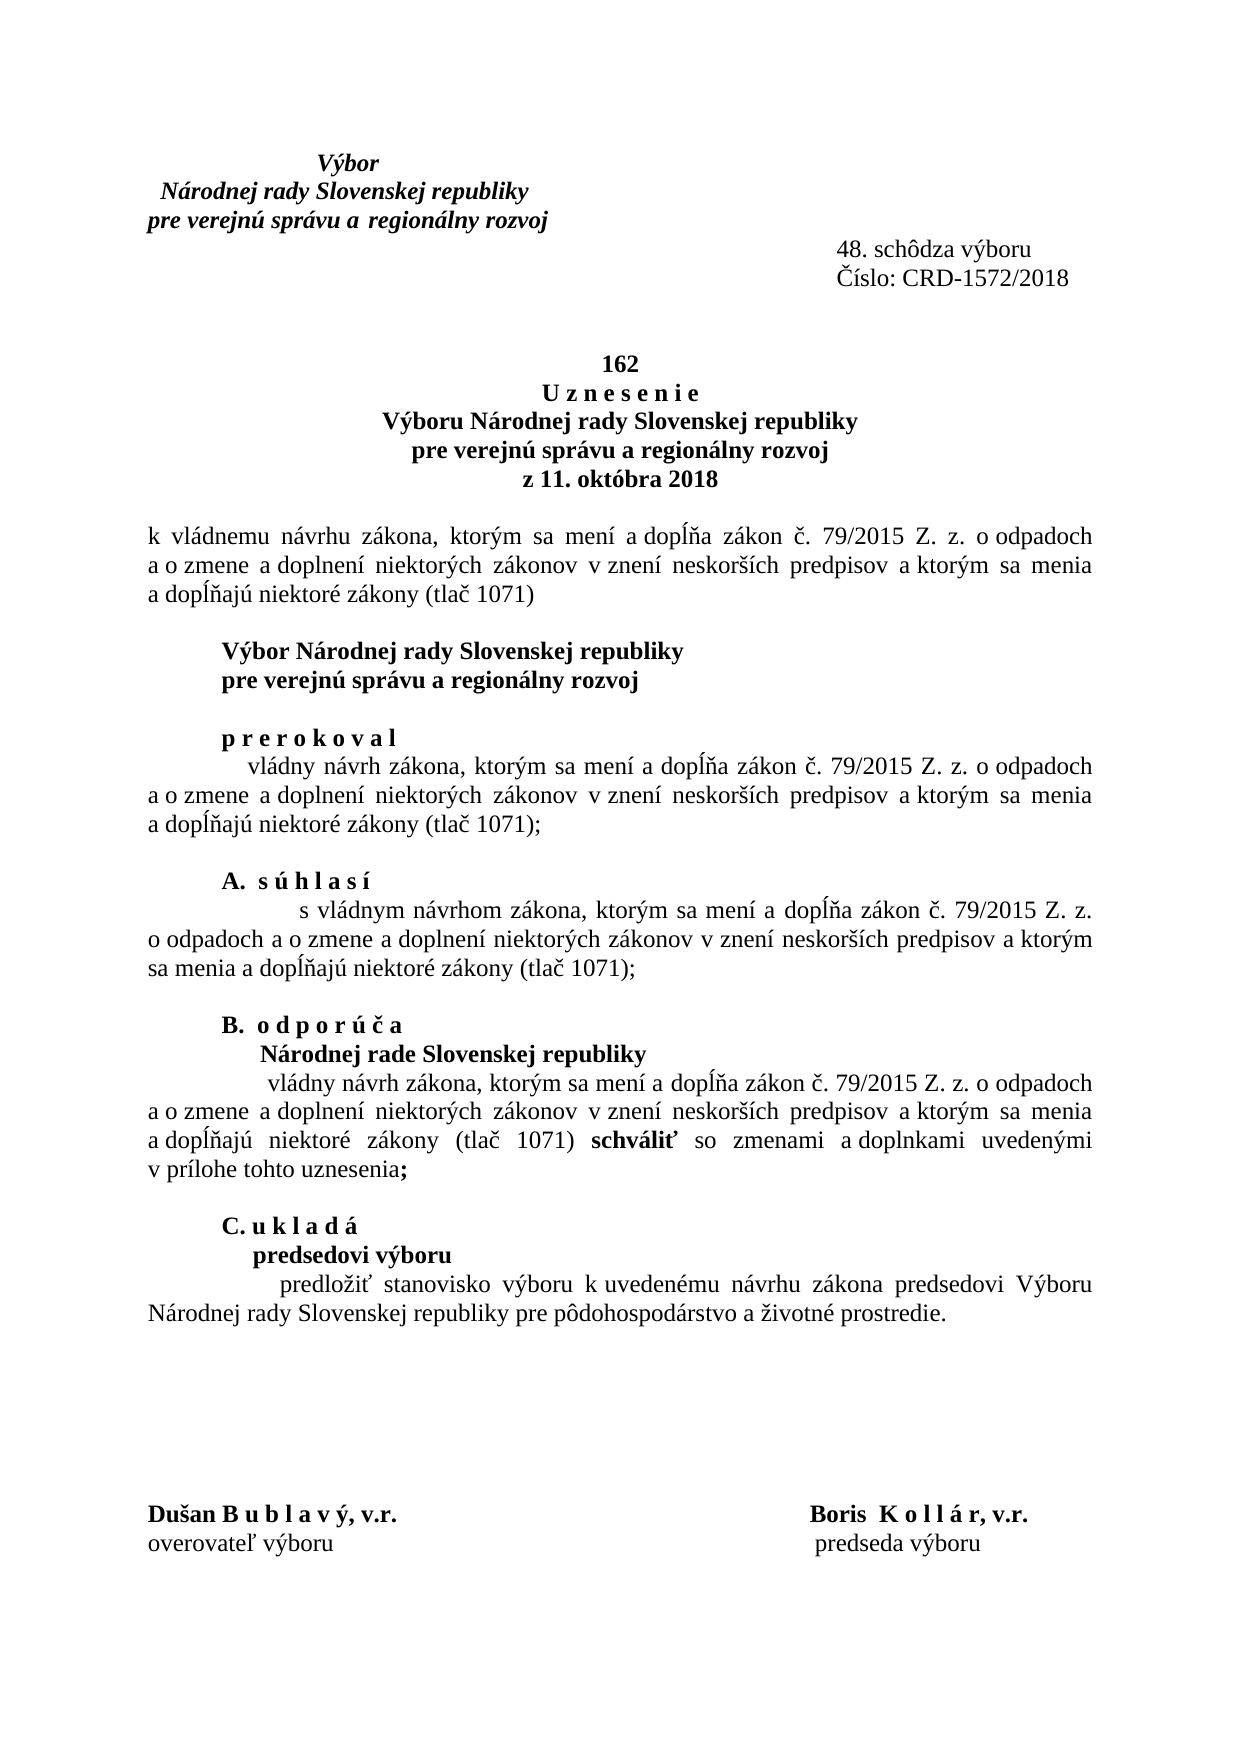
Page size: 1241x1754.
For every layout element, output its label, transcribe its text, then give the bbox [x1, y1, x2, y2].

text Národnej rady Slovenskej republiky [148, 176, 1093, 205]
text pre verejnú správu a regionálny rozvoj [148, 665, 1093, 694]
text overovateľ výboru predseda výboru [148, 1528, 1093, 1556]
text k vládnemu návrhu zákona, ktorým sa mení a dopĺňa zákon č. 79/2015 Z. z. o odpadoch a o zmene a doplnení niektorých zákonov v znení neskorších predpisov a ktorým sa menia a dopĺňajú niektoré zákony (tlač 1071) [148, 521, 1093, 608]
text predsedovi výboru [148, 1240, 1093, 1269]
text predložiť stanovisko výboru k uvedenému návrhu zákona predsedovi Výboru Národnej rady Slovenskej republiky pre pôdohospodárstvo a životné prostredie. [148, 1269, 1093, 1326]
text pre verejnú správu a regionálny rozvoj [148, 435, 1093, 464]
text pre verejnú správu a regionálny rozvoj [148, 205, 1093, 234]
text s vládnym návrhom zákona, ktorým sa mení a dopĺňa zákon č. 79/2015 Z. z. o odpadoch a o zmene a doplnení niektorých zákonov v znení neskorších predpisov a ktorým sa menia a dopĺňajú niektoré zákony (tlač 1071); [148, 895, 1093, 981]
text B. o d p o r ú č a [148, 1010, 1093, 1039]
text Výboru Národnej rady Slovenskej republiky [148, 406, 1093, 435]
text p r e r o k o v a l [148, 723, 1093, 751]
text 162 [148, 349, 1093, 378]
text vládny návrh zákona, ktorým sa mení a dopĺňa zákon č. 79/2015 Z. z. o odpadoch a o zmene a doplnení niektorých zákonov v znení neskorších predpisov a ktorým sa menia a dopĺňajú niektoré zákony (tlač 1071) schváliť so zmenami a doplnkami uvedenými v prílohe tohto uznesenia; [148, 1068, 1093, 1183]
text A. s ú h l a s í [148, 866, 1093, 895]
text Výbor [148, 148, 1093, 176]
text Dušan B u b l a v ý, v.r. Boris K o l l á r, v.r. [148, 1499, 1093, 1528]
text U z n e s e n i e [148, 378, 1093, 406]
text C. u k l a d á [148, 1211, 1093, 1240]
text z 11. októbra 2018 [148, 464, 1093, 493]
text vládny návrh zákona, ktorým sa mení a dopĺňa zákon č. 79/2015 Z. z. o odpadoch a o zmene a doplnení niektorých zákonov v znení neskorších predpisov a ktorým sa menia a dopĺňajú niektoré zákony (tlač 1071); [148, 751, 1093, 838]
text Číslo: CRD-1572/2018 [443, 263, 1093, 291]
text Národnej rade Slovenskej republiky [148, 1039, 1093, 1068]
text Výbor Národnej rady Slovenskej republiky [148, 636, 1093, 665]
text 48. schôdza výboru [369, 234, 1093, 263]
